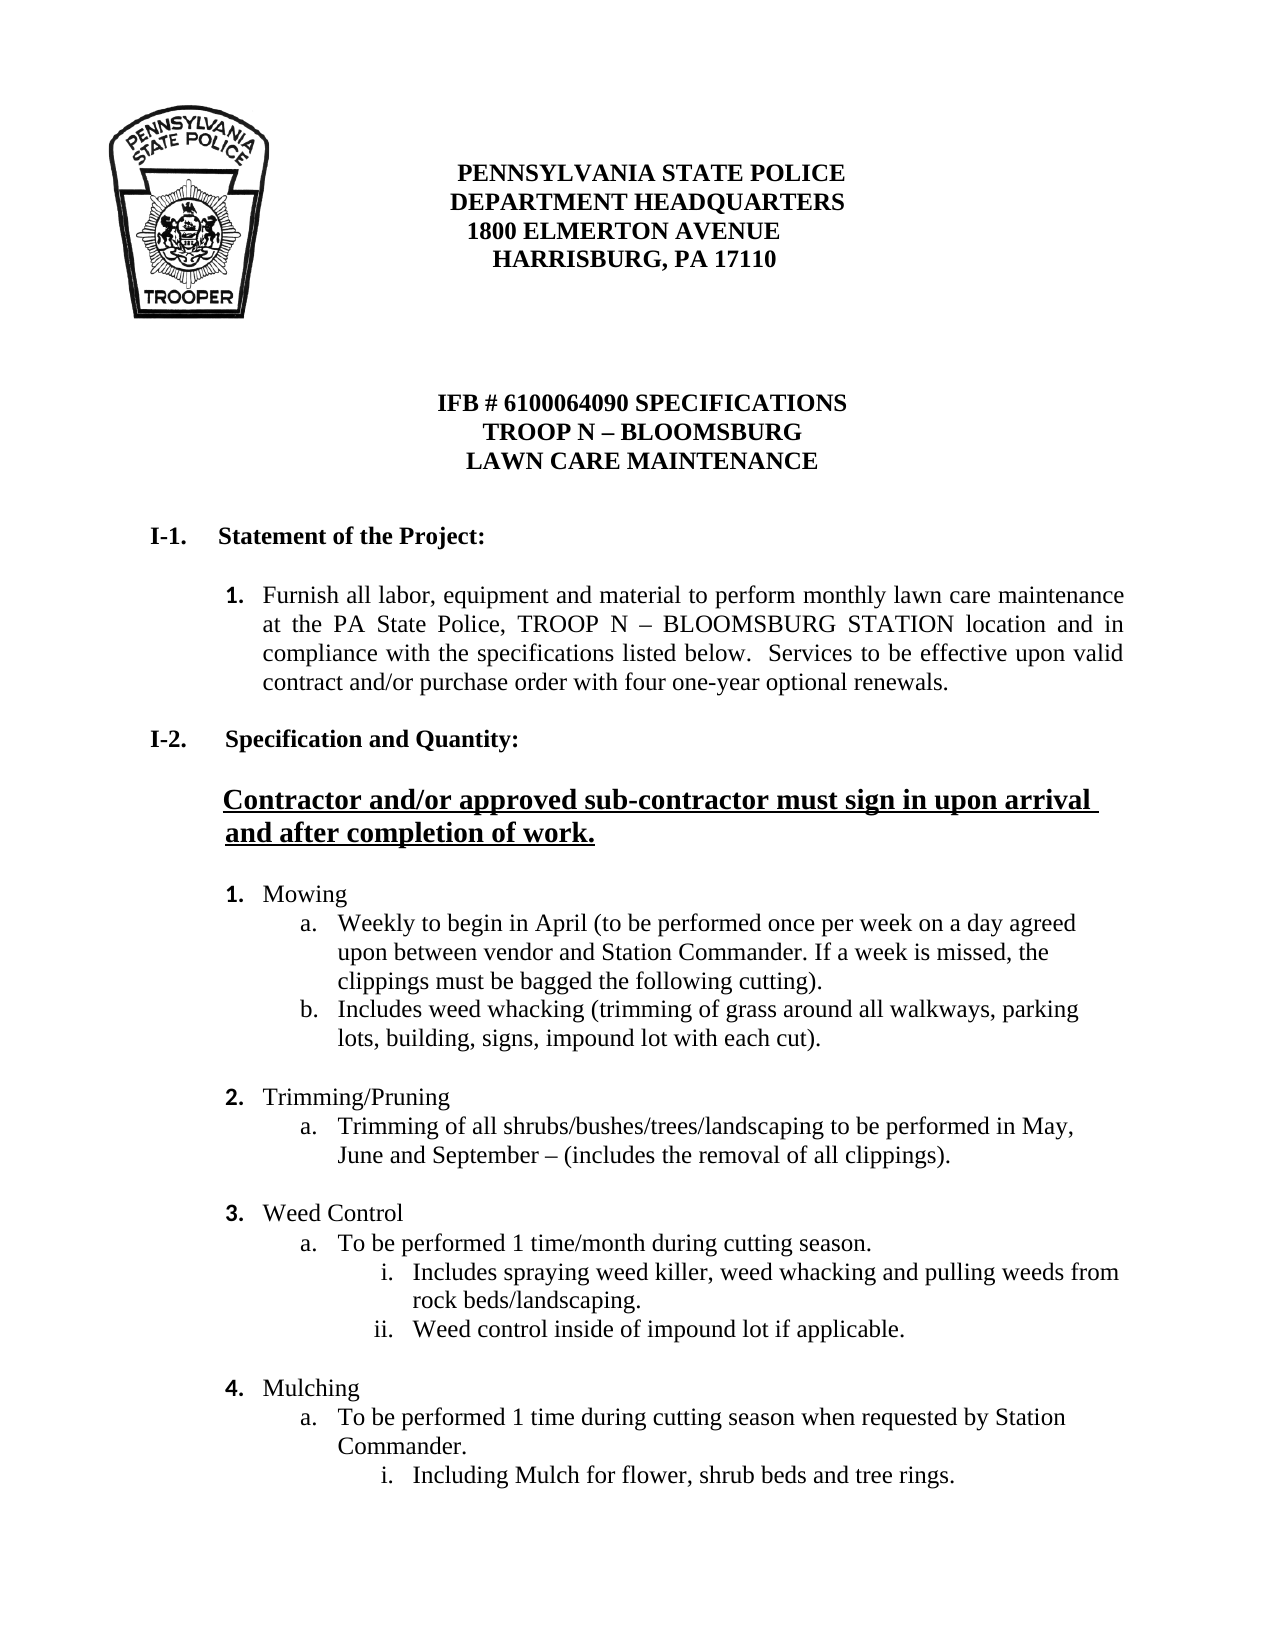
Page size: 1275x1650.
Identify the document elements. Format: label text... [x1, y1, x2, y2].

list Mowing [225, 878, 1125, 908]
list Trimming/Pruning [225, 1081, 1125, 1111]
text I-1. Statement of the Project: [150, 521, 1125, 550]
list Furnish all labor, equipment and material to perform monthly lawn care maintenance at the PA State Police, TROOP N – BLOOMSBURG STATION location and in compliance with the specifications listed below. Services to be effective upon valid contract and/or purchase order with four one-year optional renewals. [225, 579, 1125, 696]
text TROOP N – BLOOMSBURG [234, 417, 1050, 446]
list Includes weed whacking (trimming of grass around all walkways, parking lots, building, signs, impound lot with each cut). [300, 994, 1125, 1052]
list To be performed 1 time during cutting season when requested by Station Commander. [300, 1402, 1125, 1460]
text I-2. Specification and Quantity: [150, 724, 1125, 753]
list Mulching [225, 1372, 1125, 1402]
list Weed control inside of impound lot if applicable. [394, 1314, 1125, 1343]
picture [108, 104, 270, 319]
text LAWN CARE MAINTENANCE [234, 446, 1050, 474]
text DEPARTMENT HEADQUARTERS [450, 187, 1031, 216]
text IFB # 6100064090 SPECIFICATIONS [234, 388, 1050, 417]
text 1800 ELMERTON AVENUE [403, 216, 844, 244]
list Includes spraying weed killer, weed whacking and pulling weeds from rock beds/landscaping. [394, 1257, 1125, 1314]
list Weekly to begin in April (to be performed once per week on a day agreed upon between vendor and Station Commander. If a week is missed, the clippings must be bagged the following cutting). [300, 908, 1125, 994]
text Contractor and/or approved sub-contractor must sign in upon arrival and after completion of work. [150, 782, 1125, 849]
text HARRISBURG, PA 17110 [479, 244, 789, 273]
list Weed Control [225, 1197, 1125, 1228]
list Trimming of all shrubs/bushes/trees/landscaping to be performed in May, June and September – (includes the removal of all clippings). [300, 1111, 1125, 1169]
list Including Mulch for flower, shrub beds and tree rings. [394, 1460, 1125, 1488]
list To be performed 1 time/month during cutting season. [300, 1228, 1125, 1257]
text PENNSYLVANIA STATE POLICE [431, 158, 872, 187]
